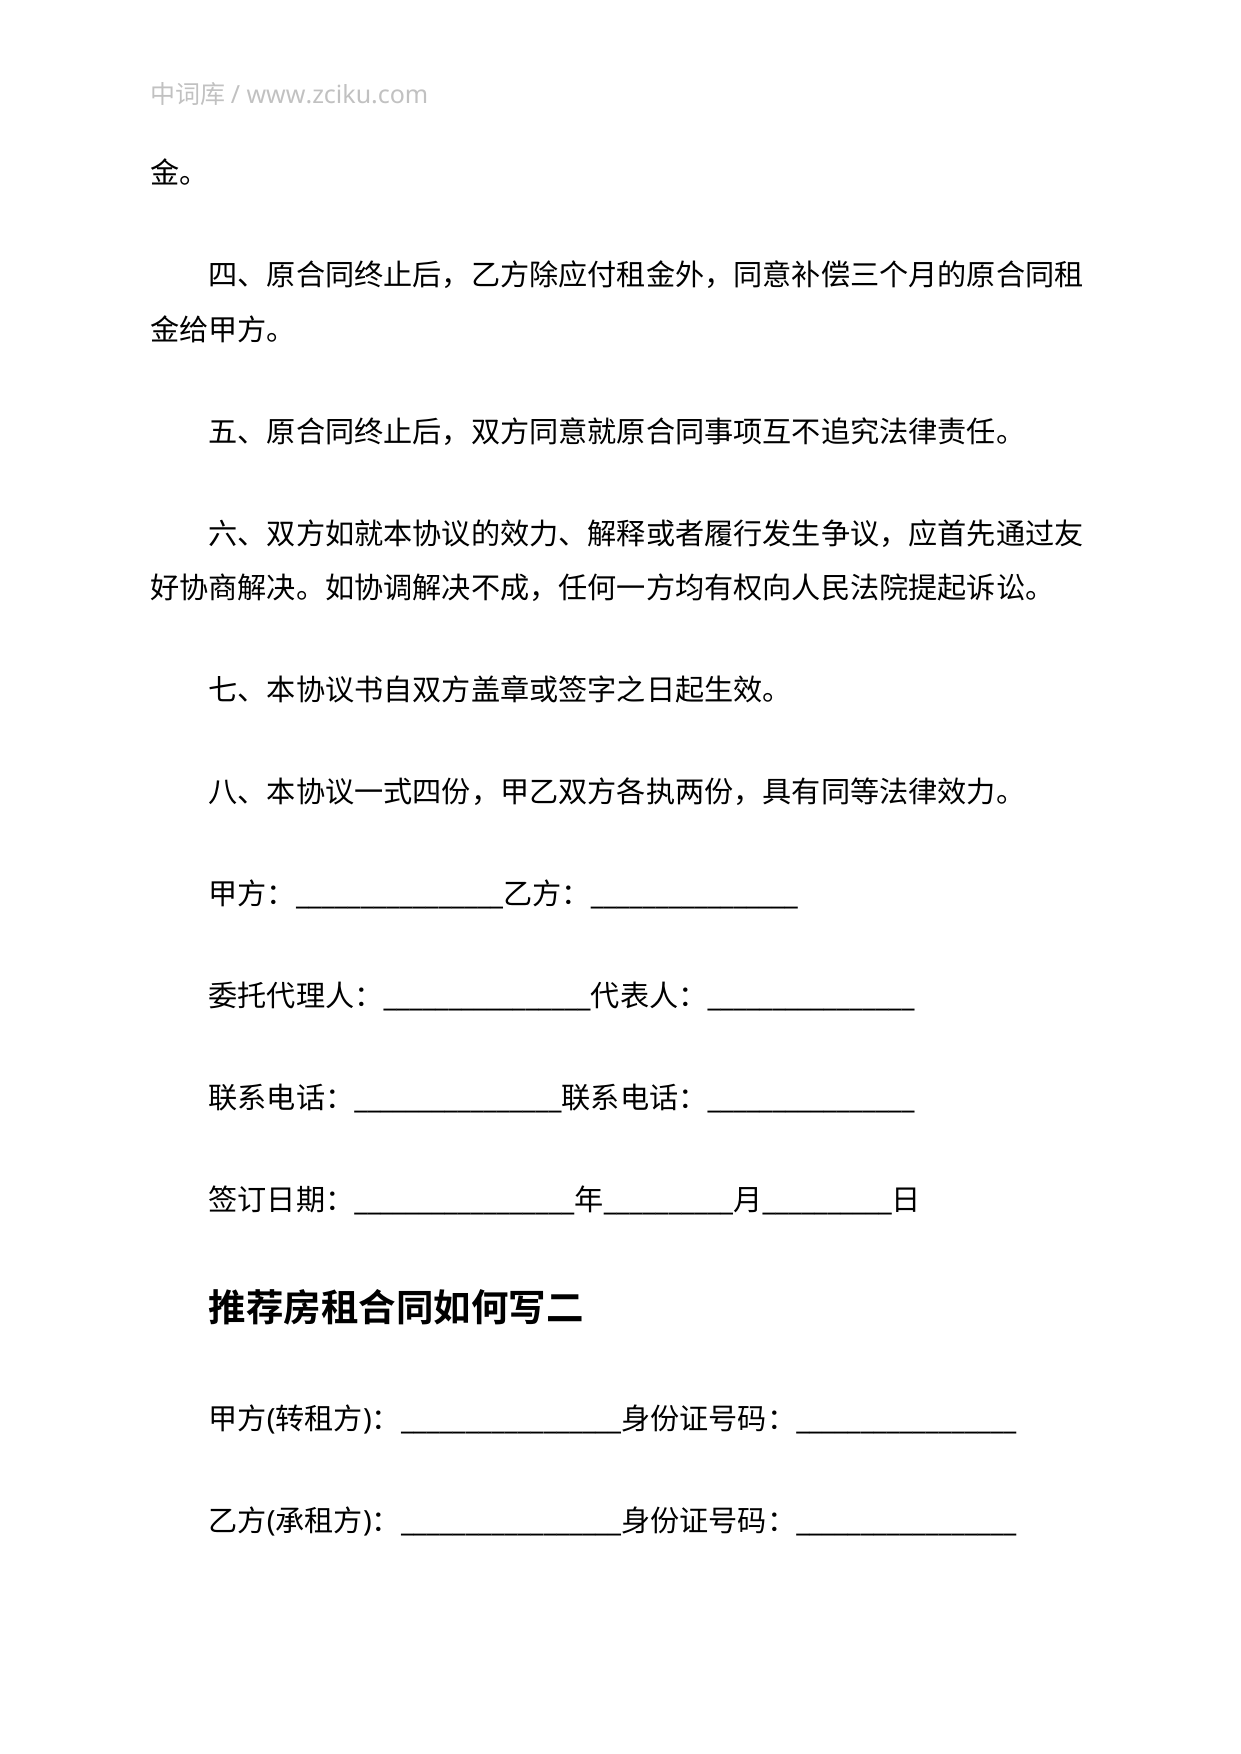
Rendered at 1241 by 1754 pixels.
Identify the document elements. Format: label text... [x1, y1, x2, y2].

text 八、本协议一式四份，甲乙双方各执两份，具有同等法律效力。 [150, 769, 1090, 811]
text 甲方：________________乙方：________________ [150, 870, 1090, 913]
text 委托代理人：________________代表人：________________ [150, 972, 1090, 1015]
text 七、本协议书自双方盖章或签字之日起生效。 [150, 667, 1090, 709]
text 签订日期：_________________年__________月__________日 [150, 1176, 1090, 1219]
text 五、原合同终止后，双方同意就原合同事项互不追究法律责任。 [150, 408, 1090, 451]
text 乙方(承租方)：_________________身份证号码：_________________ [150, 1498, 1090, 1540]
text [150, 150, 1090, 192]
text 联系电话：________________联系电话：________________ [150, 1074, 1090, 1117]
text 甲方(转租方)：_________________身份证号码：_________________ [150, 1396, 1090, 1438]
text 六、双方如就本协议的效力、解释或者履行发生争议，应首先通过友好协商解决。如协调解决不成，任何一方均有权向人民法院提起诉讼。 [150, 510, 1090, 607]
text 四、原合同终止后，乙方除应付租金外，同意补偿三个月的原合同租金给甲方。 [150, 252, 1090, 349]
text 推荐房租合同如何写二 [150, 1278, 1090, 1333]
